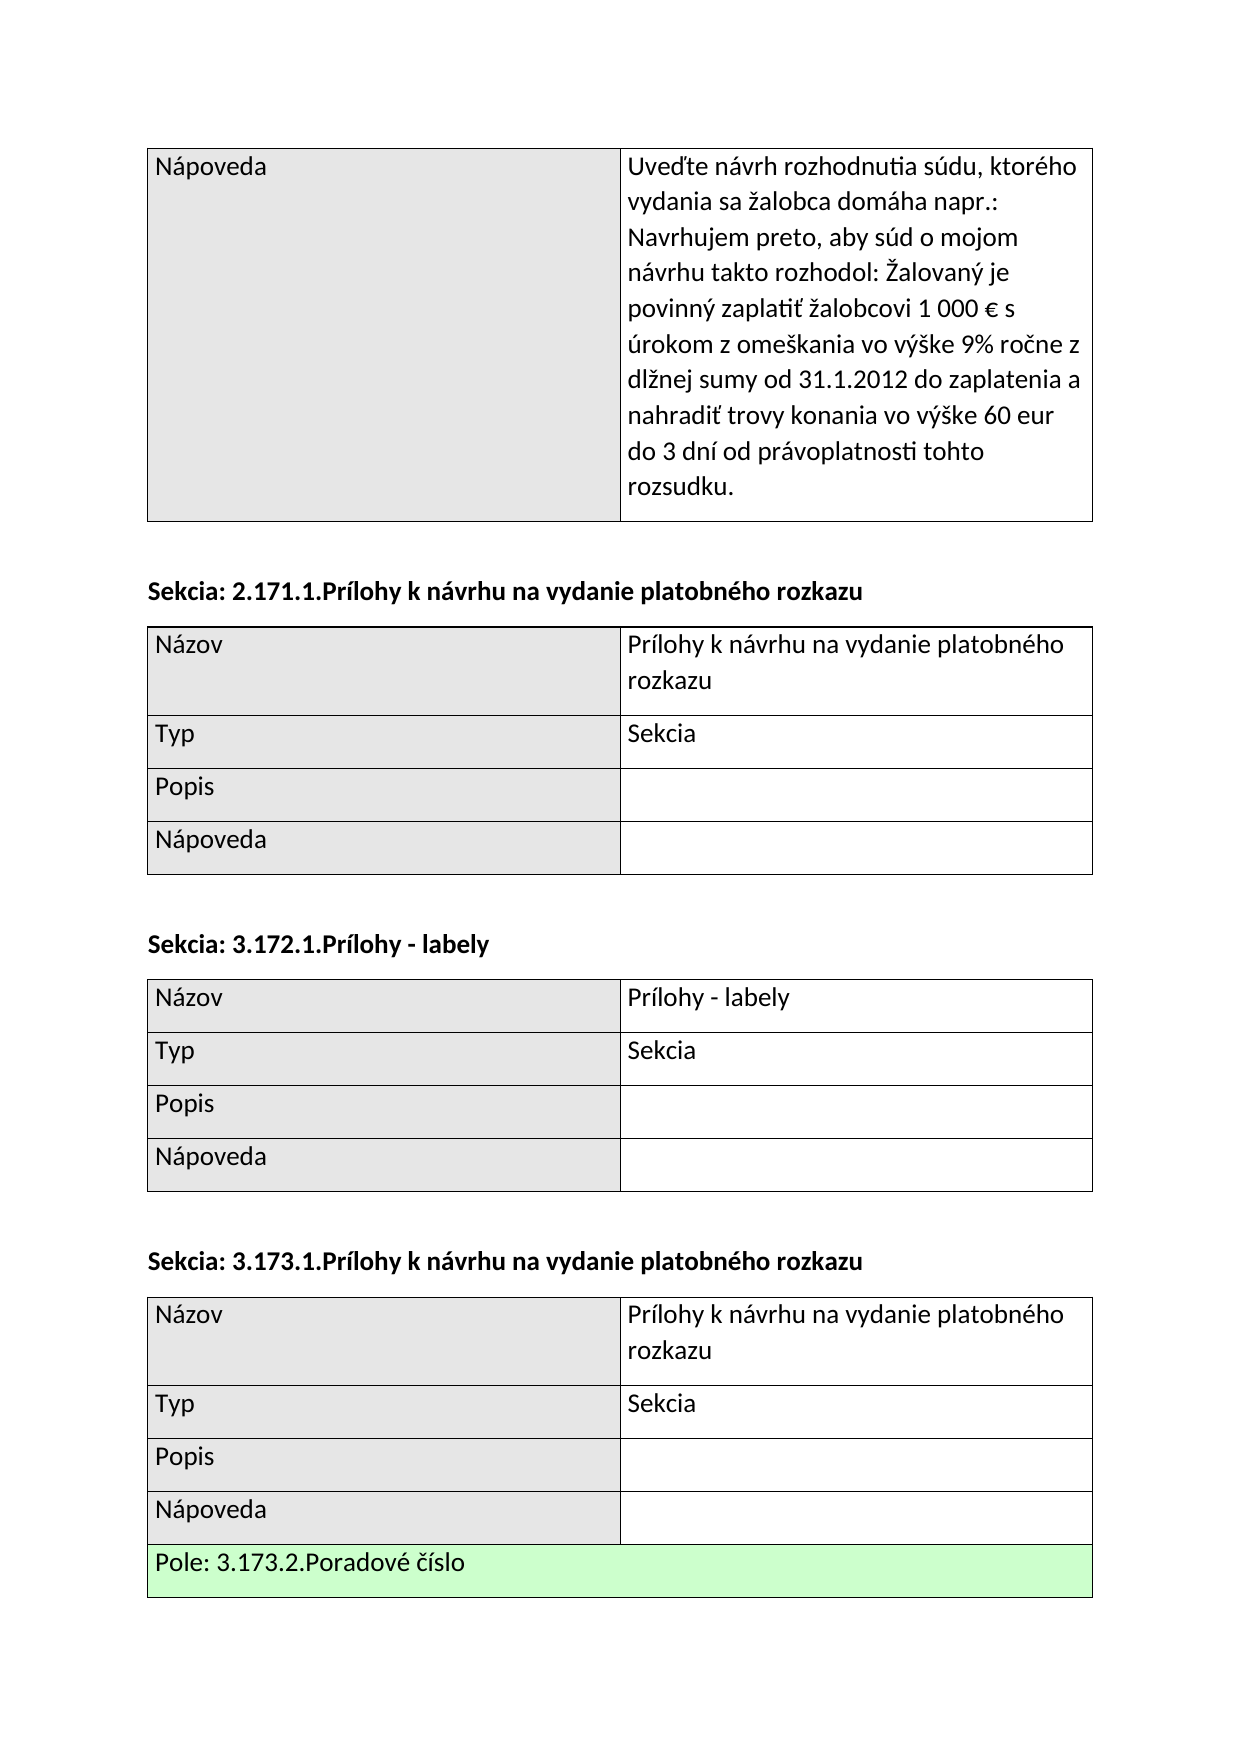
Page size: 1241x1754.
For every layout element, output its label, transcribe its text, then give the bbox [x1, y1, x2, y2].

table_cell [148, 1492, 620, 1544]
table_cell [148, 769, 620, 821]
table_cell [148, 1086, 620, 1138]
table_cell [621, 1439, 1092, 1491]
text Sekcia: 3.173.1.Prílohy k návrhu na vydanie platobného rozkazu [148, 1244, 1093, 1277]
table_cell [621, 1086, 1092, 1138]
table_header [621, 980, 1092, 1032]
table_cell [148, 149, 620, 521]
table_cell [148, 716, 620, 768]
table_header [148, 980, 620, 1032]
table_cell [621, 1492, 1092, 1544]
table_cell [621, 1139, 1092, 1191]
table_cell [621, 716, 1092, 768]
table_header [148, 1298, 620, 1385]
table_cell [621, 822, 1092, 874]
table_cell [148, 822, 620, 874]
text Sekcia: 3.172.1.Prílohy - labely [148, 927, 1093, 960]
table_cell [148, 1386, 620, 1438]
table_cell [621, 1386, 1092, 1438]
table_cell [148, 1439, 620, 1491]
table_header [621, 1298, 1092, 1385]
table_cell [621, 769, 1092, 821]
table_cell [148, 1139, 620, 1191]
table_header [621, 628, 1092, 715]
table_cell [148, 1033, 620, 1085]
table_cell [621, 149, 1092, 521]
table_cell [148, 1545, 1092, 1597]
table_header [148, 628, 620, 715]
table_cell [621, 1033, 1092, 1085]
text Sekcia: 2.171.1.Prílohy k návrhu na vydanie platobného rozkazu [148, 574, 1093, 607]
